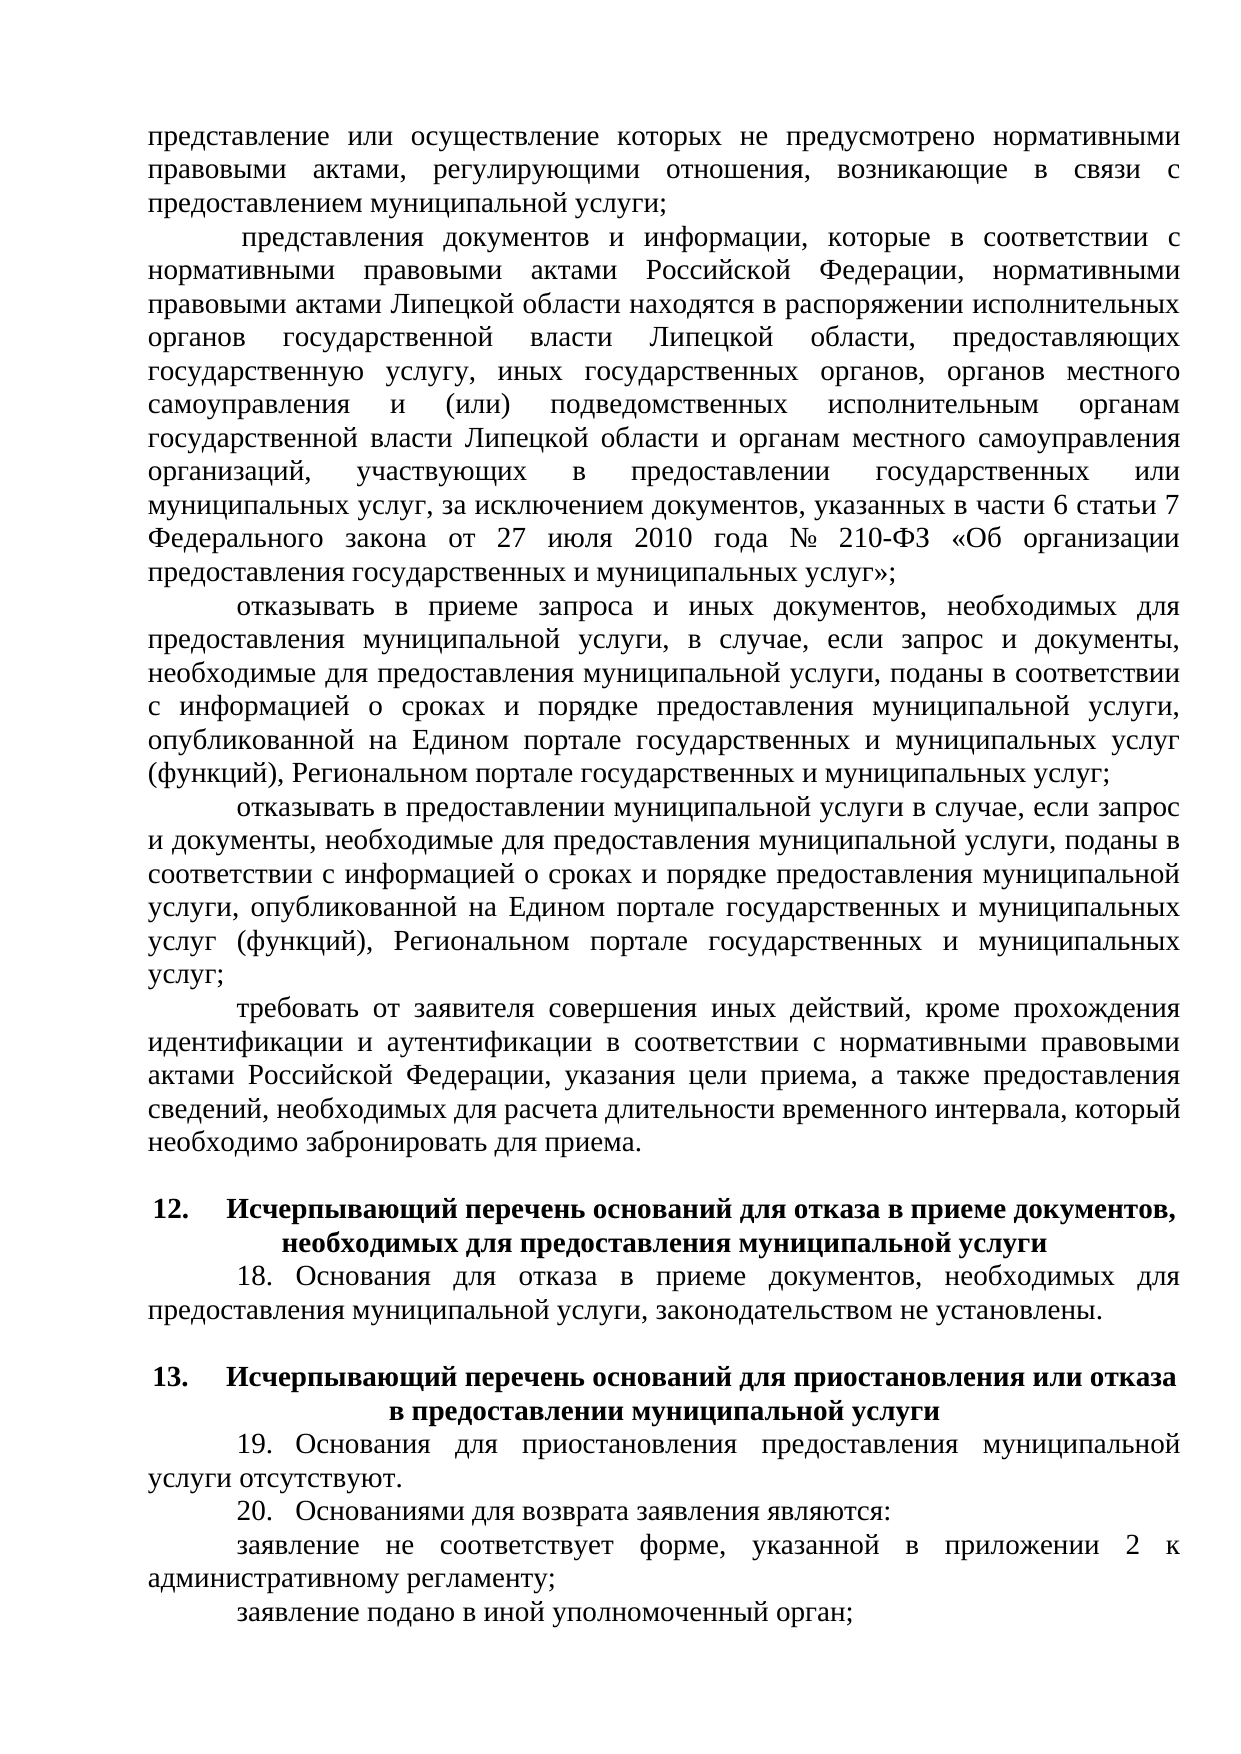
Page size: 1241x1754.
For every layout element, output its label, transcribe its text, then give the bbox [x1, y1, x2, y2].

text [148, 118, 1181, 219]
list Исчерпывающий перечень оснований для приостановления или отказа [148, 1359, 1181, 1393]
list Основания для отказа в приеме документов, необходимых для предоставления муниципальной услуги, законодательством не установлены. [148, 1258, 1181, 1326]
list заявление не соответствует форме, указанной в приложении 2 к административному регламенту; [148, 1527, 1181, 1594]
text в предоставлении муниципальной услуги [148, 1393, 1181, 1426]
list заявление подано в иной уполномоченный орган; [148, 1594, 1181, 1627]
text требовать от заявителя совершения иных действий, кроме прохождения идентификации и аутентификации в соответствии с нормативными правовыми актами Российской Федерации, указания цели приема, а также предоставления сведений, необходимых для расчета длительности временного интервала, который необходимо забронировать для приема. [148, 990, 1181, 1158]
list Основания для приостановления предоставления муниципальной услуги отсутствуют. [148, 1426, 1181, 1493]
text отказывать в предоставлении муниципальной услуги в случае, если запрос и документы, необходимые для предоставления муниципальной услуги, поданы в соответствии с информацией о сроках и порядке предоставления муниципальной услуги, опубликованной на Едином портале государственных и муниципальных услуг (функций), Региональном портале государственных и муниципальных услуг; [148, 789, 1181, 990]
text представления документов и информации, которые в соответствии с нормативными правовыми актами Российской Федерации, нормативными правовыми актами Липецкой области находятся в распоряжении исполнительных органов государственной власти Липецкой области, предоставляющих государственную услугу, иных государственных органов, органов местного самоуправления и (или) подведомственных исполнительным органам государственной власти Липецкой области и органам местного самоуправления организаций, участвующих в предоставлении государственных или муниципальных услуг, за исключением документов, указанных в части 6 статьи 7 Федерального закона от 27 июля 2010 года № 210-ФЗ «Об организации предоставления государственных и муниципальных услуг»; [148, 219, 1181, 588]
list Основаниями для возврата заявления являются: [148, 1493, 1181, 1527]
text отказывать в приеме запроса и иных документов, необходимых для предоставления муниципальной услуги, в случае, если запрос и документы, необходимые для предоставления муниципальной услуги, поданы в соответствии с информацией о сроках и порядке предоставления муниципальной услуги, опубликованной на Едином портале государственных и муниципальных услуг (функций), Региональном портале государственных и муниципальных услуг; [148, 588, 1181, 789]
list Исчерпывающий перечень оснований для отказа в приеме документов, необходимых для предоставления муниципальной услуги [148, 1191, 1181, 1258]
